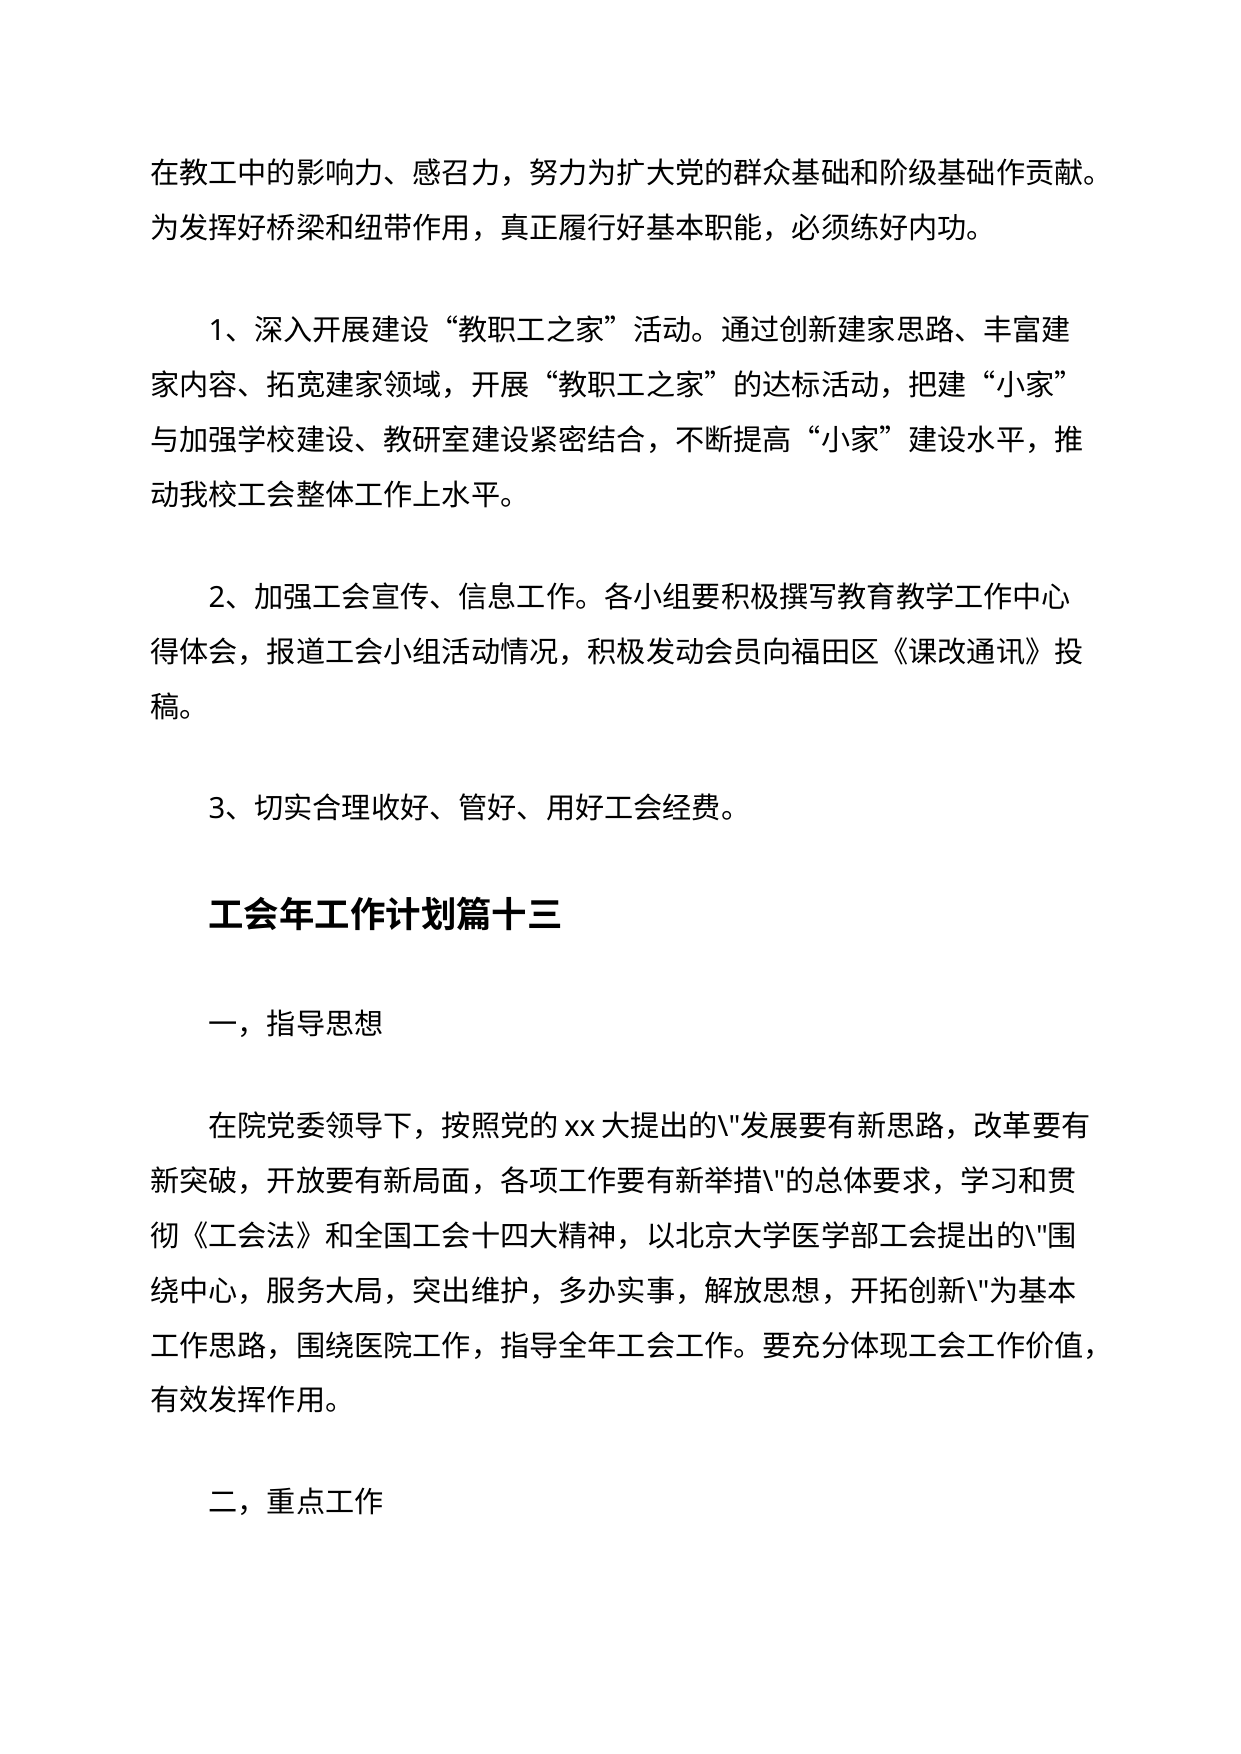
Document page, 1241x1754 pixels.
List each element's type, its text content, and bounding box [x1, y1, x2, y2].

text 2、加强工会宣传、信息工作。各小组要积极撰写教育教学工作中心得体会，报道工会小组活动情况，积极发动会员向福田区《课改通讯》投稿。 [150, 573, 1090, 725]
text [150, 150, 1090, 247]
text 3、切实合理收好、管好、用好工会经费。 [150, 785, 1090, 827]
text 工会年工作计划篇十三 [150, 887, 1090, 938]
text 一，指导思想 [150, 1000, 1090, 1043]
text 在院党委领导下，按照党的xx大提出的\"发展要有新思路，改革要有新突破，开放要有新局面，各项工作要有新举措\"的总体要求，学习和贯彻《工会法》和全国工会十四大精神，以北京大学医学部工会提出的\"围绕中心，服务大局，突出维护，多办实事，解放思想，开拓创新\"为基本工作思路，围绕医院工作，指导全年工会工作。要充分体现工会工作价值，有效发挥作用。 [150, 1102, 1090, 1419]
text 二，重点工作 [150, 1479, 1090, 1521]
text 1、深入开展建设“教职工之家”活动。通过创新建家思路、丰富建家内容、拓宽建家领域，开展“教职工之家”的达标活动，把建“小家”与加强学校建设、教研室建设紧密结合，不断提高“小家”建设水平，推动我校工会整体工作上水平。 [150, 307, 1090, 514]
